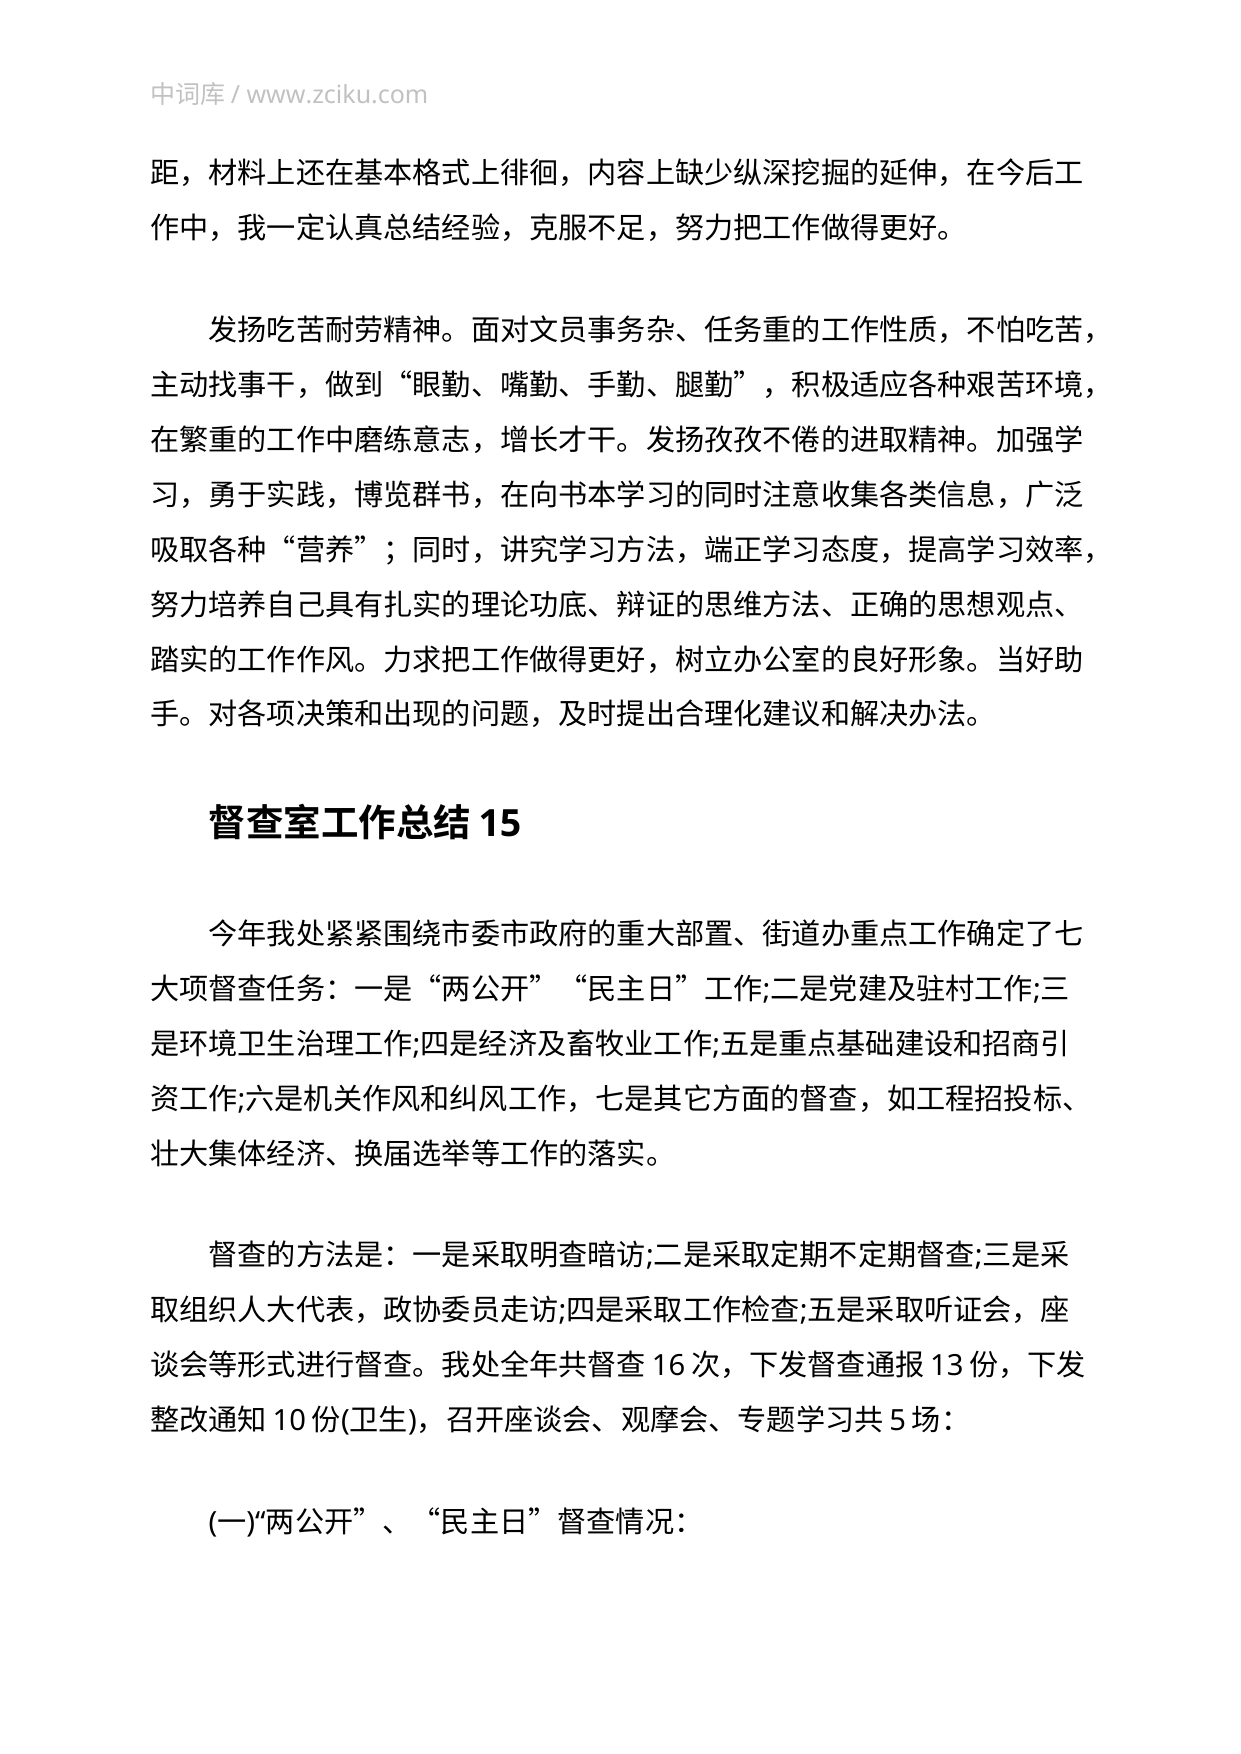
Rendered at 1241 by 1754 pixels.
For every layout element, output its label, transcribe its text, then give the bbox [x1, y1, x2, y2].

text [150, 150, 1090, 247]
text 发扬吃苦耐劳精神。面对文员事务杂、任务重的工作性质，不怕吃苦，主动找事干，做到“眼勤、嘴勤、手勤、腿勤”，积极适应各种艰苦环境，在繁重的工作中磨练意志，增长才干。发扬孜孜不倦的进取精神。加强学习，勇于实践，博览群书，在向书本学习的同时注意收集各类信息，广泛吸取各种“营养”；同时，讲究学习方法，端正学习态度，提高学习效率，努力培养自己具有扎实的理论功底、辩证的思维方法、正确的思想观点、踏实的工作作风。力求把工作做得更好，树立办公室的良好形象。当好助手。对各项决策和出现的问题，及时提出合理化建议和解决办法。 [150, 307, 1090, 733]
text 督查的方法是：一是采取明查暗访;二是采取定期不定期督查;三是采取组织人大代表，政协委员走访;四是采取工作检查;五是采取听证会，座谈会等形式进行督查。我处全年共督查16次，下发督查通报13份，下发整改通知10份(卫生)，召开座谈会、观摩会、专题学习共5场： [150, 1232, 1090, 1439]
text 今年我处紧紧围绕市委市政府的重大部置、街道办重点工作确定了七大项督查任务：一是“两公开”“民主日”工作;二是党建及驻村工作;三是环境卫生治理工作;四是经济及畜牧业工作;五是重点基础建设和招商引资工作;六是机关作风和纠风工作，七是其它方面的督查，如工程招投标、壮大集体经济、换届选举等工作的落实。 [150, 910, 1090, 1172]
text 督查室工作总结15 [150, 793, 1090, 847]
text (一)“两公开”、“民主日”督查情况： [150, 1499, 1090, 1541]
